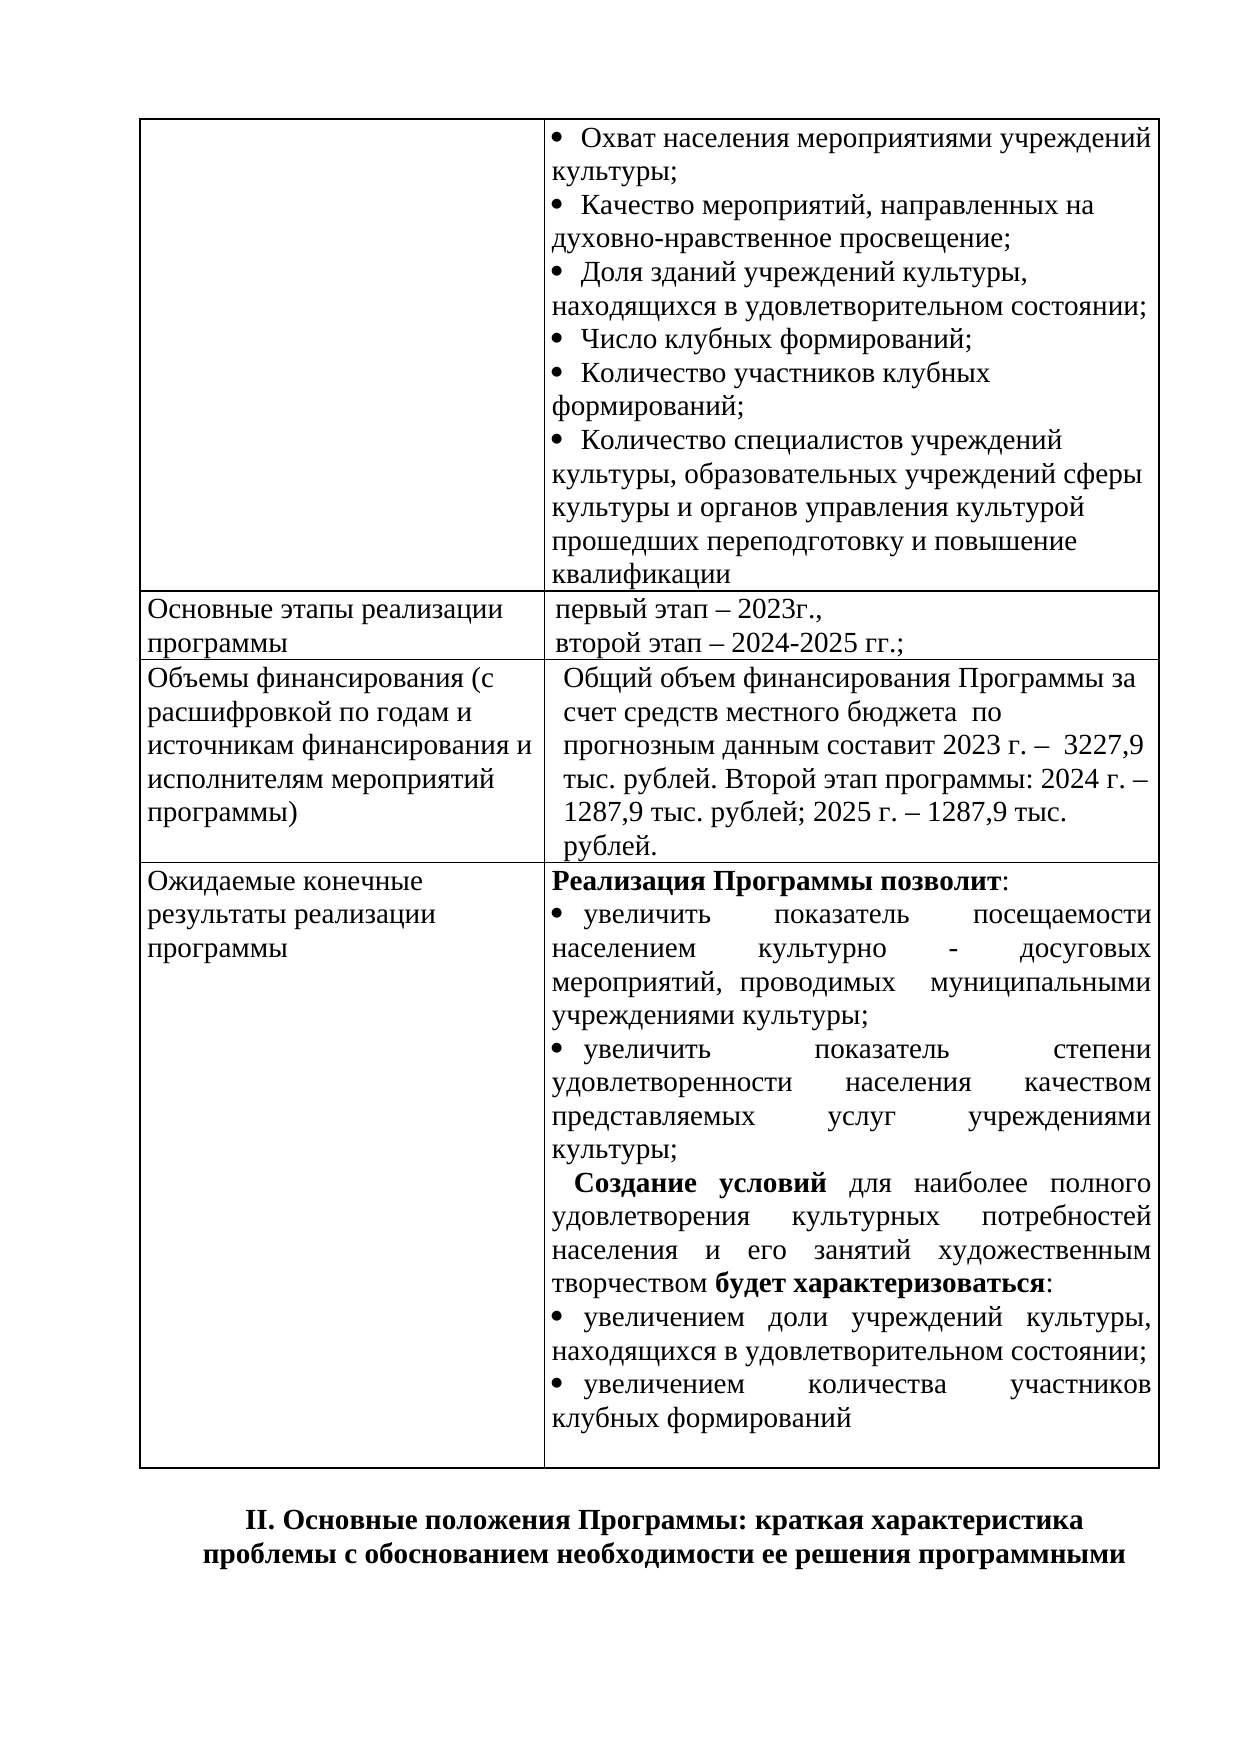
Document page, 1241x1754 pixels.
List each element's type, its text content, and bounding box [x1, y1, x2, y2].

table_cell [141, 120, 544, 590]
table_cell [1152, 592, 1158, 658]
table_cell Реализация Программы позволит: увеличить показатель посещаемости населением культурно - досуговых мероприятий, проводимых муниципальными учреждениями культуры; увеличить показатель степени удовлетворенности населения качеством представляемых услуг учреждениями культуры; Создание условий для наиболее полного удовлетворения культурных потребностей населения и его занятий художественным творчеством будет характеризоваться: увеличением доли учреждений культуры, находящихся в удовлетворительном состоянии; увеличением количества участников клубных формирований [545, 863, 1158, 1467]
table_cell Общий объем финансирования Программы за счет средств местного бюджета по прогнозным данным составит 2023 г. – 3227,9 тыс. рублей. Второй этап программы: 2024 г. – 1287,9 тыс. рублей; 2025 г. – 1287,9 тыс. рублей. [545, 660, 1158, 861]
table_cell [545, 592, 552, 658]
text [177, 1502, 1152, 1569]
table_cell Объемы финансирования (с расшифровкой по годам и источникам финансирования и исполнителям мероприятий программы) [141, 660, 544, 861]
table_cell Ожидаемые конечные результаты реализации программы [141, 863, 544, 1467]
table_cell Основные этапы реализации программы [141, 592, 544, 658]
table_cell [545, 120, 1158, 590]
